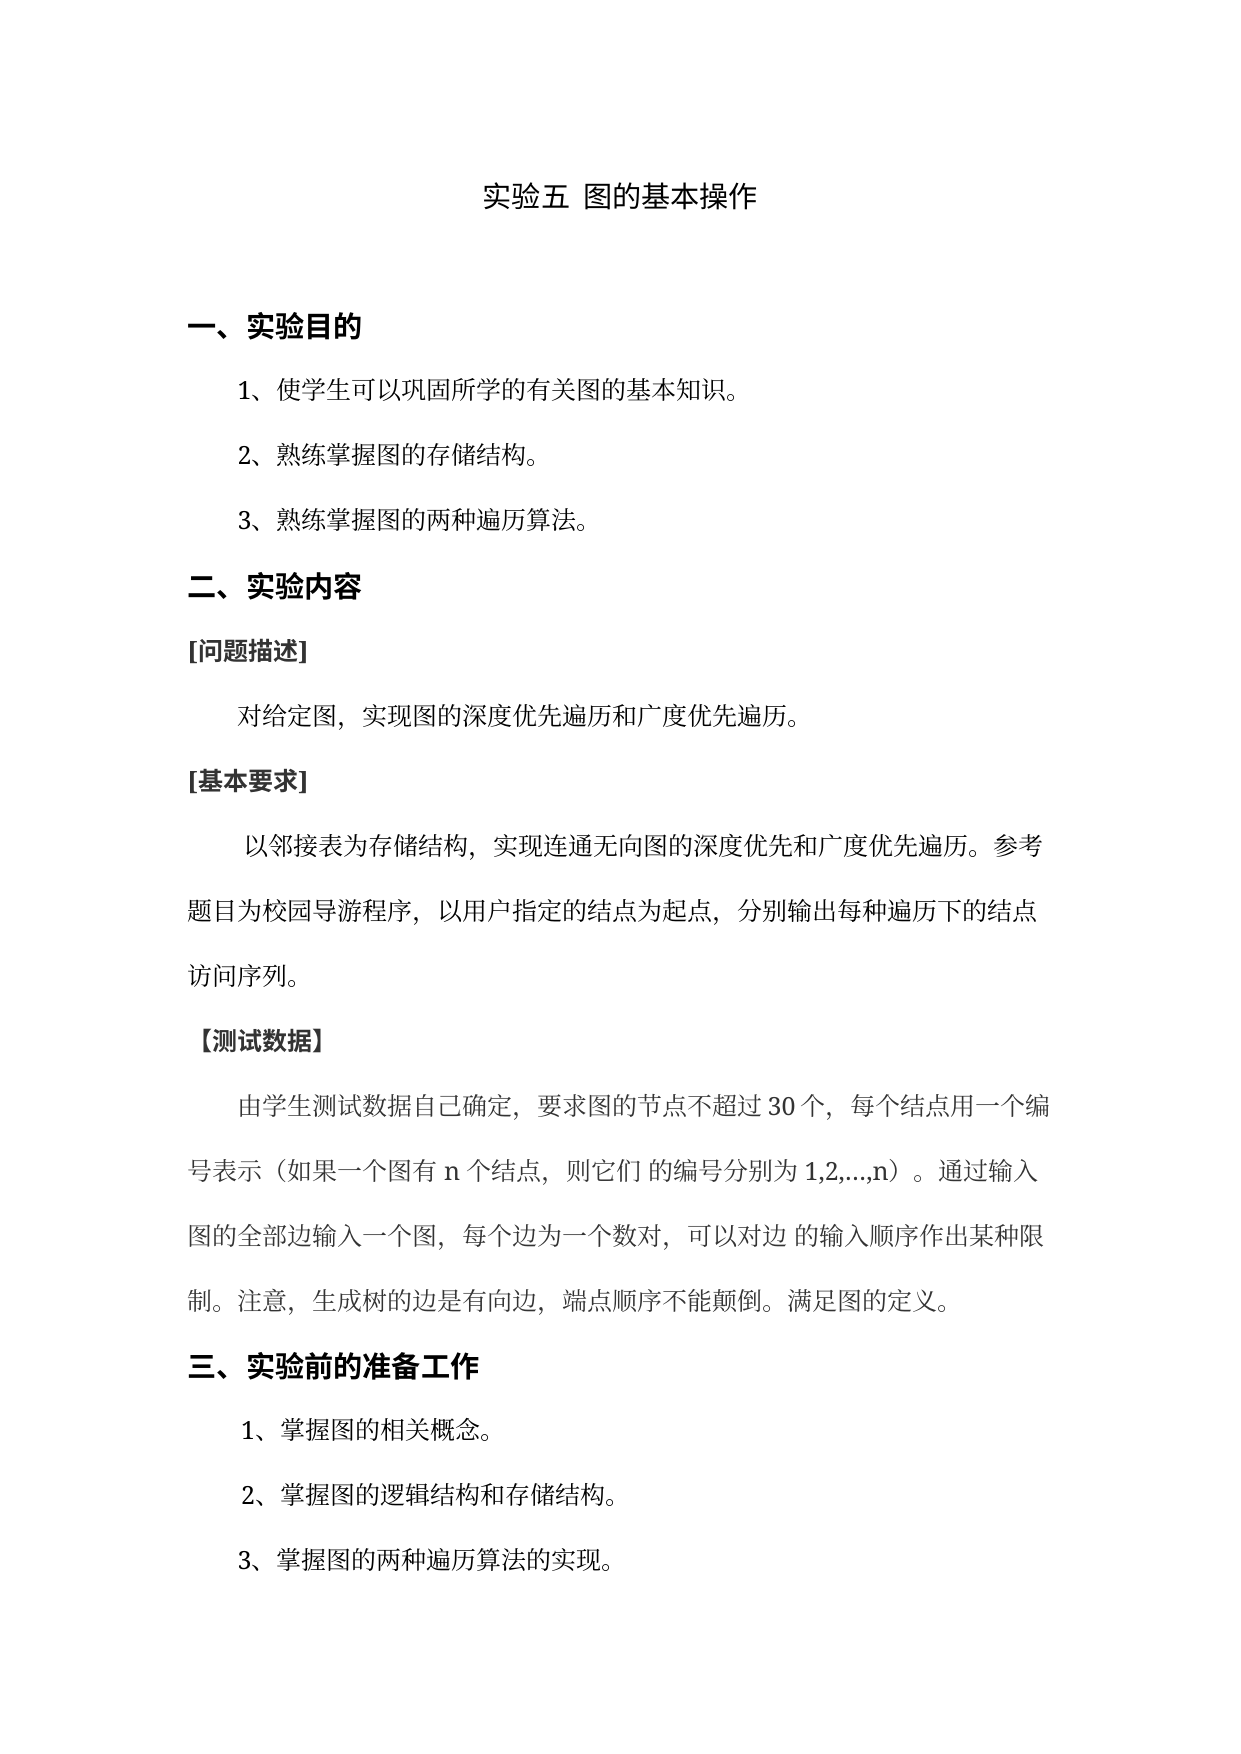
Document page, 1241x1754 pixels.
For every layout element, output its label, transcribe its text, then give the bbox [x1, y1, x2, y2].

text 由学生测试数据自己确定，要求图的节点不超过30个，每个结点用一个编号表示（如果一个图有 n 个结点，则它们 的编号分别为 1,2,…,n）。通过输入图的全部边输入一个图，每个边为一个数对，可以对边 的输入顺序作出某种限制。注意，生成树的边是有向边，端点顺序不能颠倒。满足图的定义。 [187, 1072, 1053, 1332]
text 【测试数据】 [187, 1007, 1053, 1072]
text [基本要求] [187, 747, 1053, 812]
text 一、实验目的 [187, 292, 1053, 357]
text 实验五 图的基本操作 [187, 162, 1053, 227]
text 1、使学生可以巩固所学的有关图的基本知识。 [187, 357, 1053, 422]
text 2、熟练掌握图的存储结构。 [187, 422, 1053, 487]
text 以邻接表为存储结构，实现连通无向图的深度优先和广度优先遍历。参考题目为校园导游程序，以用户指定的结点为起点，分别输出每种遍历下的结点访问序列。 [187, 812, 1053, 1007]
text 3、熟练掌握图的两种遍历算法。 [187, 487, 1053, 552]
text 1、掌握图的相关概念。 [187, 1397, 1053, 1462]
text 2、掌握图的逻辑结构和存储结构。 [187, 1462, 1053, 1527]
text [问题描述] [187, 617, 1053, 682]
text 3、掌握图的两种遍历算法的实现。 [187, 1527, 1053, 1592]
text 对给定图，实现图的深度优先遍历和广度优先遍历。 [187, 682, 1053, 747]
text 三、实验前的准备工作 [187, 1332, 1053, 1397]
text 二、实验内容 [187, 552, 1053, 617]
